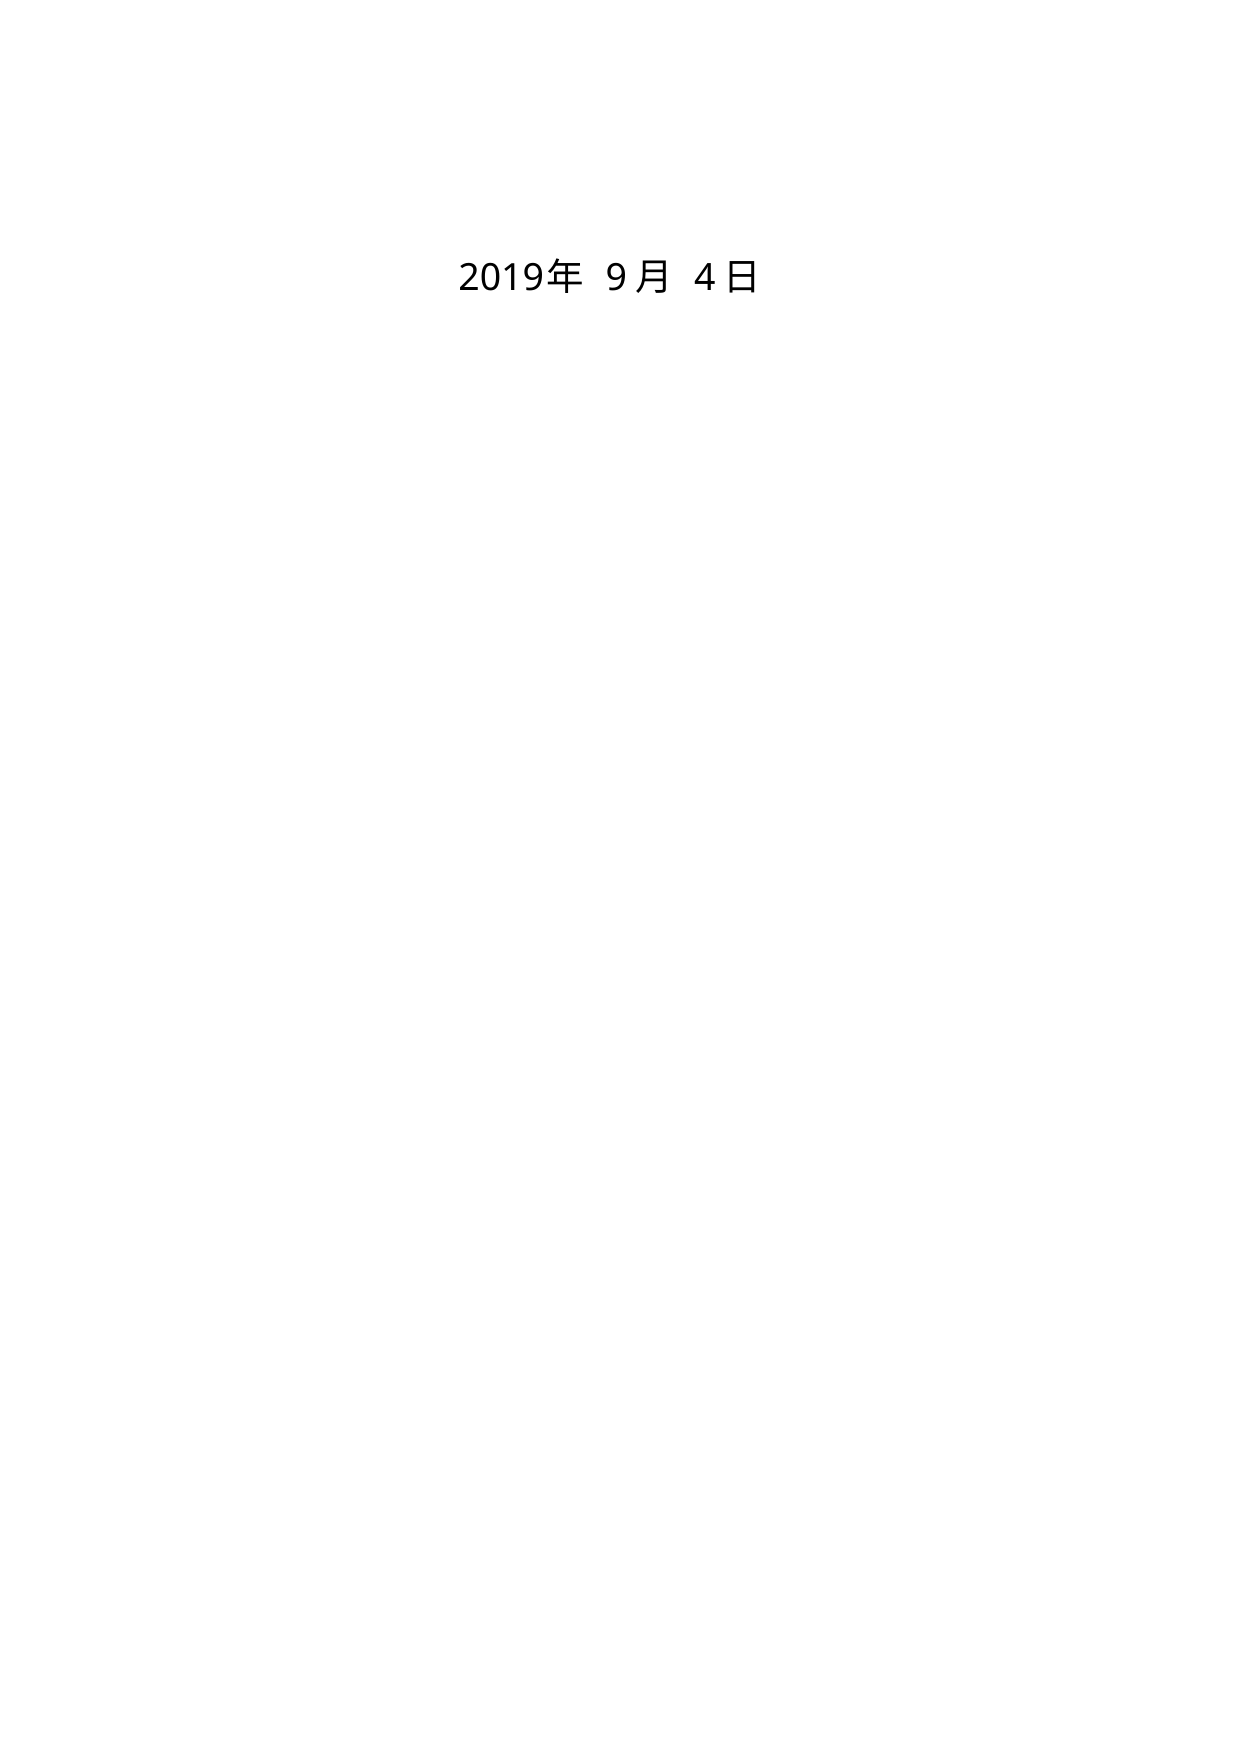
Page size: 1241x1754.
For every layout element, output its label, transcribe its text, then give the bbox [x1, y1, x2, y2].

text 2019年9月4日 [148, 234, 1092, 313]
